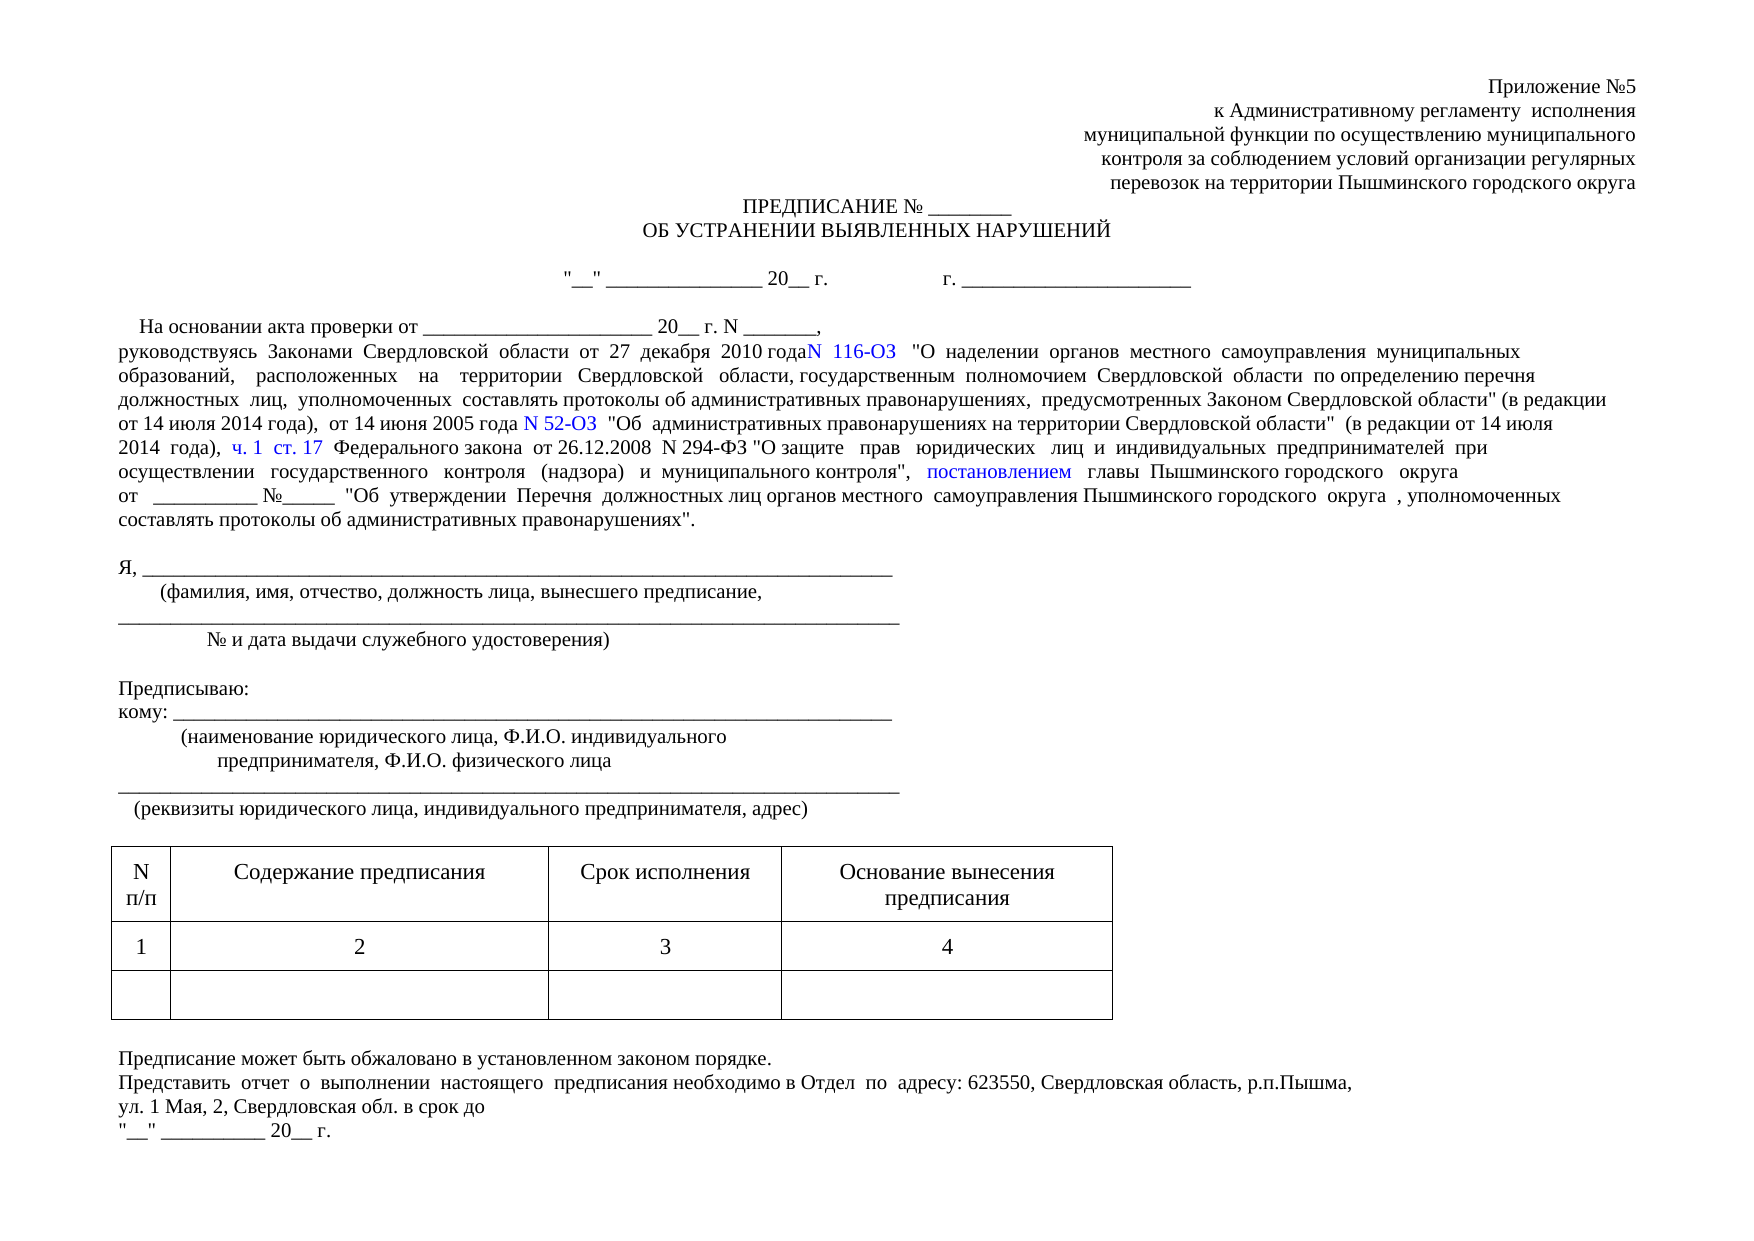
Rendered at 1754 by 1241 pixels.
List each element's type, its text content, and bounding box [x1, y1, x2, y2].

text 2014 года), ч. 1 ст. 17 Федерального закона от 26.12.2008 N 294-ФЗ "О защите прав юридических лиц и индивидуальных предпринимателей при [118, 435, 1636, 459]
table_cell 2 [171, 922, 548, 970]
text образований, расположенных на территории Свердловской области, государственным полномочием Свердловской области по определению перечня [118, 363, 1636, 387]
text ___________________________________________________________________________ [118, 603, 1636, 627]
text "__" _______________ 20__ г. г. ______________________ [118, 266, 1636, 290]
table_cell [171, 971, 548, 1018]
text (наименование юридического лица, Ф.И.О. индивидуального [118, 723, 1636, 748]
table_cell 4 [782, 922, 1112, 970]
text от 14 июля 2014 года), от 14 июня 2005 года N 52-ОЗ "Об административных правонарушениях на территории Свердловской области" (в редакции от 14 июля [118, 411, 1636, 435]
text перевозок на территории Пышминского городского округа [118, 170, 1636, 194]
text № и дата выдачи служебного удостоверения) [118, 627, 1636, 651]
text контроля за соблюдением условий организации регулярных [118, 146, 1636, 170]
text кому: _____________________________________________________________________ [118, 699, 1636, 723]
table_header Срок исполнения [549, 847, 781, 921]
text от __________ №_____ "Об утверждении Перечня должностных лиц органов местного самоуправления Пышминского городского округа , уполномоченных [118, 483, 1636, 507]
text Предписание может быть обжаловано в установленном законом порядке. [118, 1046, 1636, 1070]
text ул. 1 Мая, 2, Свердловская обл. в срок до [118, 1094, 1636, 1118]
text муниципальной функции по осуществлению муниципального [118, 122, 1636, 146]
text предпринимателя, Ф.И.О. физического лица [118, 748, 1636, 772]
table_cell [112, 971, 170, 1018]
text к Административному регламенту исполнения [118, 98, 1636, 122]
table_header Основание вынесения предписания [782, 847, 1112, 921]
text должностных лиц, уполномоченных составлять протоколы об административных правонарушениях, предусмотренных Законом Свердловской области" (в редакции [118, 387, 1636, 411]
text ОБ УСТРАНЕНИИ ВЫЯВЛЕННЫХ НАРУШЕНИЙ [118, 218, 1636, 242]
text (фамилия, имя, отчество, должность лица, вынесшего предписание, [118, 579, 1636, 603]
text руководствуясь Законами Свердловской области от 27 декабря 2010 годаN 116-ОЗ "О наделении органов местного самоуправления муниципальных [118, 338, 1636, 363]
table_cell 3 [549, 922, 781, 970]
text составлять протоколы об административных правонарушениях". [118, 507, 1636, 531]
text Предписываю: [118, 675, 1636, 699]
text (реквизиты юридического лица, индивидуального предпринимателя, адрес) [118, 796, 1636, 820]
text Я, ________________________________________________________________________ [118, 555, 1636, 579]
text "__" __________ 20__ г. [118, 1118, 1636, 1142]
text осуществлении государственного контроля (надзора) и муниципального контроля", постановлением главы Пышминского городского округа [118, 459, 1636, 483]
text Представить отчет о выполнении настоящего предписания необходимо в Отдел по адресу: 623550, Свердловская область, р.п.Пышма, [118, 1070, 1636, 1094]
table_header N п/п [112, 847, 170, 921]
text ___________________________________________________________________________ [118, 772, 1636, 796]
text Приложение №5 [118, 74, 1636, 98]
text ПРЕДПИСАНИЕ № ________ [118, 194, 1636, 218]
table_header Содержание предписания [171, 847, 548, 921]
table_cell [549, 971, 781, 1018]
table_cell [782, 971, 1112, 1018]
text На основании акта проверки от ______________________ 20__ г. N _______, [118, 314, 1636, 338]
table_cell 1 [112, 922, 170, 970]
